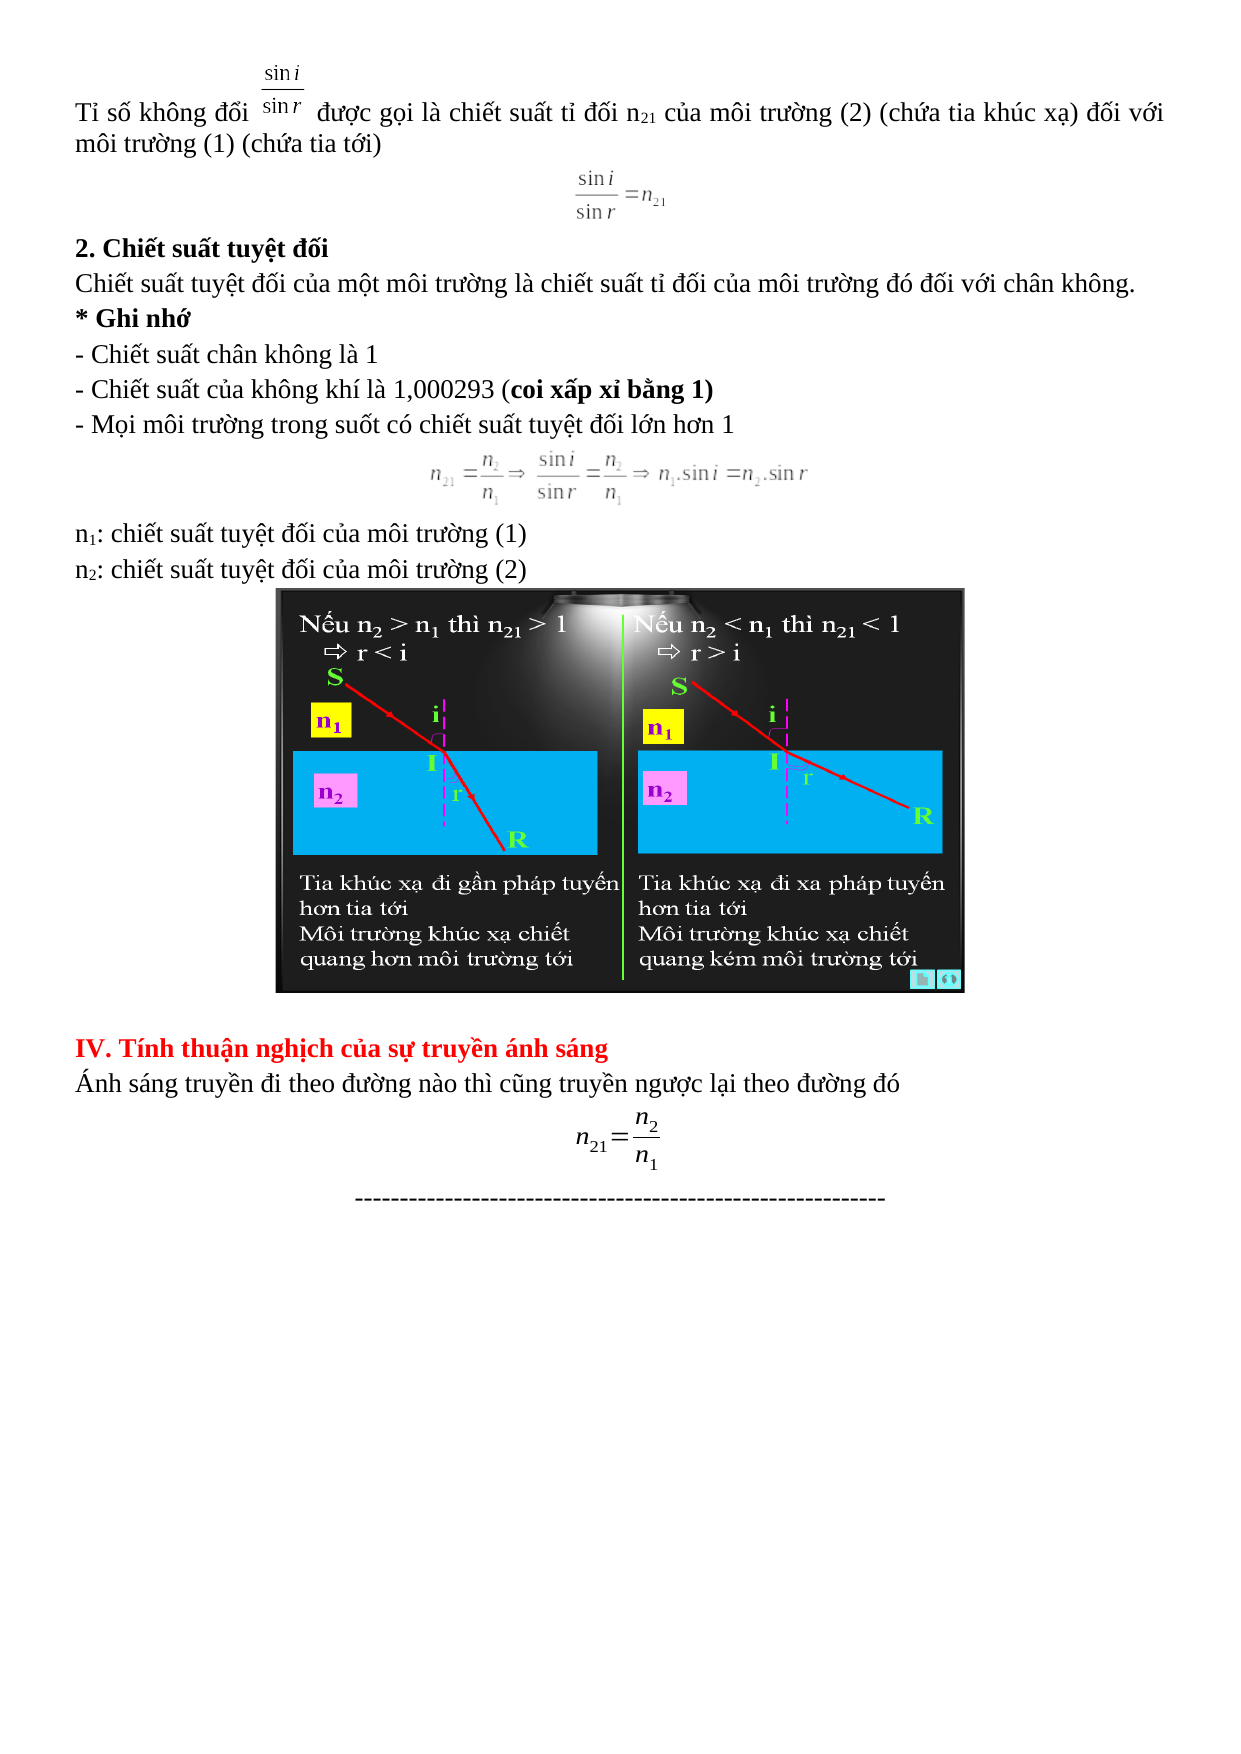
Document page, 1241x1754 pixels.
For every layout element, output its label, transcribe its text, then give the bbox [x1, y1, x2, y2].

text Tỉ số không đổi được gọi là chiết suất tỉ đối n21 của môi trường (2) (chứa tia khúc xạ) đối với môi trường (1) (chứa tia tới) [75, 56, 1165, 158]
text IV. Tính thuận nghịch của sự truyền ánh sáng [75, 1032, 1165, 1063]
text * Ghi nhớ [75, 302, 1165, 333]
text - Chiết suất chân không là 1 [75, 338, 1165, 369]
text Chiết suất tuyệt đối của một môi trường là chiết suất tỉ đối của môi trường đó đối với chân không. [75, 267, 1165, 298]
text n2: chiết suất tuyệt đối của môi trường (2) [75, 553, 1165, 584]
text - Mọi môi trường trong suốt có chiết suất tuyệt đối lớn hơn 1 [75, 408, 1165, 439]
text 2. Chiết suất tuyệt đối [75, 232, 1165, 263]
picture [275, 588, 965, 993]
text Ánh sáng truyền đi theo đường nào thì cũng truyền ngược lại theo đường đó [75, 1067, 1165, 1098]
text n1: chiết suất tuyệt đối của môi trường (1) [75, 518, 1165, 549]
text -----------------------------------------------------------BÀI TẬP KHÚC XẠ ÁNH SÁNG [75, 1181, 1165, 1212]
text - Chiết suất của không khí là 1,000293 (coi xấp xỉ bằng 1) [75, 373, 1165, 404]
